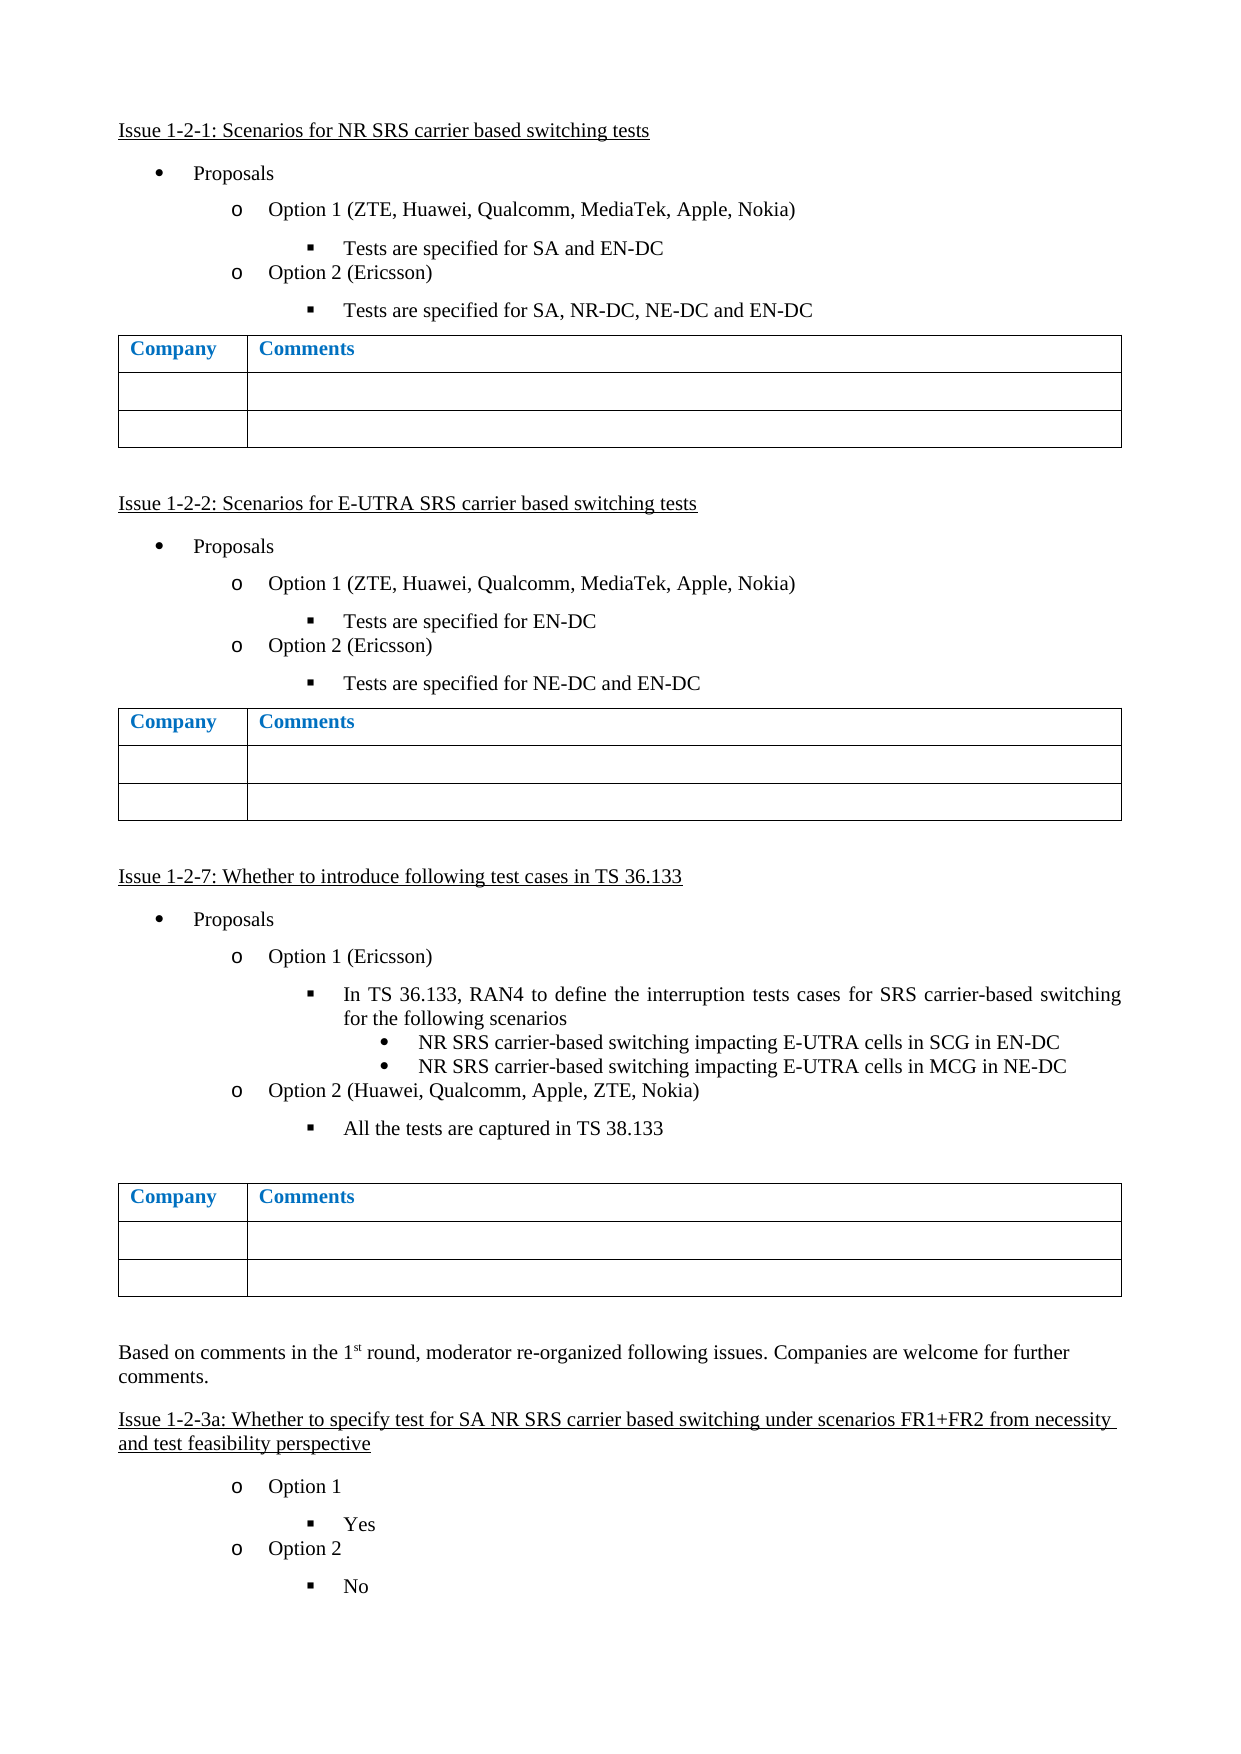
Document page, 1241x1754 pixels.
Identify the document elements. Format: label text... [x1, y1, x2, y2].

text Based on comments in the 1st round, moderator re-organized following issues. Companies are welcome for further comments. [118, 1340, 1122, 1388]
list Option 2 (Ericsson) [231, 260, 1122, 285]
list All the tests are captured in TS 38.133 [306, 1116, 1122, 1140]
list Option 1 (ZTE, Huawei, Qualcomm, MediaTek, Apple, Nokia) [231, 197, 1122, 223]
table_header Company [119, 336, 247, 372]
table_cell [119, 784, 247, 820]
table_cell [248, 411, 1121, 447]
table_cell [248, 746, 1121, 783]
list Option 2 (Huawei, Qualcomm, Apple, ZTE, Nokia) [231, 1078, 1122, 1104]
list Tests are specified for EN-DC [306, 609, 1122, 633]
table_header Comments [248, 336, 1121, 372]
list No [306, 1574, 1122, 1598]
list Yes [306, 1512, 1122, 1536]
table_cell [248, 373, 1121, 410]
list Proposals [156, 907, 1122, 931]
list Option 2 [231, 1536, 1122, 1562]
list NR SRS carrier-based switching impacting E-UTRA cells in SCG in EN-DC [381, 1030, 1122, 1054]
text Issue 1-2-1: Scenarios for NR SRS carrier based switching tests [118, 118, 1122, 142]
table_cell [119, 746, 247, 783]
table_header Company [119, 1184, 247, 1221]
table_cell [248, 1222, 1121, 1258]
table_cell [119, 373, 247, 410]
table_header Company [119, 709, 247, 745]
list Option 1 (ZTE, Huawei, Qualcomm, MediaTek, Apple, Nokia) [231, 571, 1122, 596]
list Proposals [156, 534, 1122, 558]
table_cell [248, 784, 1121, 820]
text Issue 1-2-7: Whether to introduce following test cases in TS 36.133 [118, 864, 1122, 888]
list Tests are specified for SA, NR-DC, NE-DC and EN-DC [306, 298, 1122, 322]
table_header Comments [248, 709, 1121, 745]
text Issue 1-2-2: Scenarios for E-UTRA SRS carrier based switching tests [118, 491, 1122, 515]
table_cell [119, 1222, 247, 1258]
list Option 2 (Ericsson) [231, 633, 1122, 658]
table_cell [248, 1260, 1121, 1296]
list Tests are specified for NE-DC and EN-DC [306, 671, 1122, 695]
table_cell [119, 411, 247, 447]
list Proposals [156, 161, 1122, 185]
table_cell [119, 1260, 247, 1296]
text Issue 1-2-3a: Whether to specify test for SA NR SRS carrier based switching under scenarios FR1+FR2 from necessity and test feasibility perspective [118, 1407, 1122, 1455]
list In TS 36.133, RAN4 to define the interruption tests cases for SRS carrier-based switching for the following scenarios [306, 982, 1122, 1030]
list Option 1 (Ericsson) [231, 944, 1122, 969]
table_header Comments [248, 1184, 1121, 1221]
list Tests are specified for SA and EN-DC [306, 236, 1122, 260]
list Option 1 [231, 1474, 1122, 1499]
list NR SRS carrier-based switching impacting E-UTRA cells in MCG in NE-DC [381, 1054, 1122, 1078]
